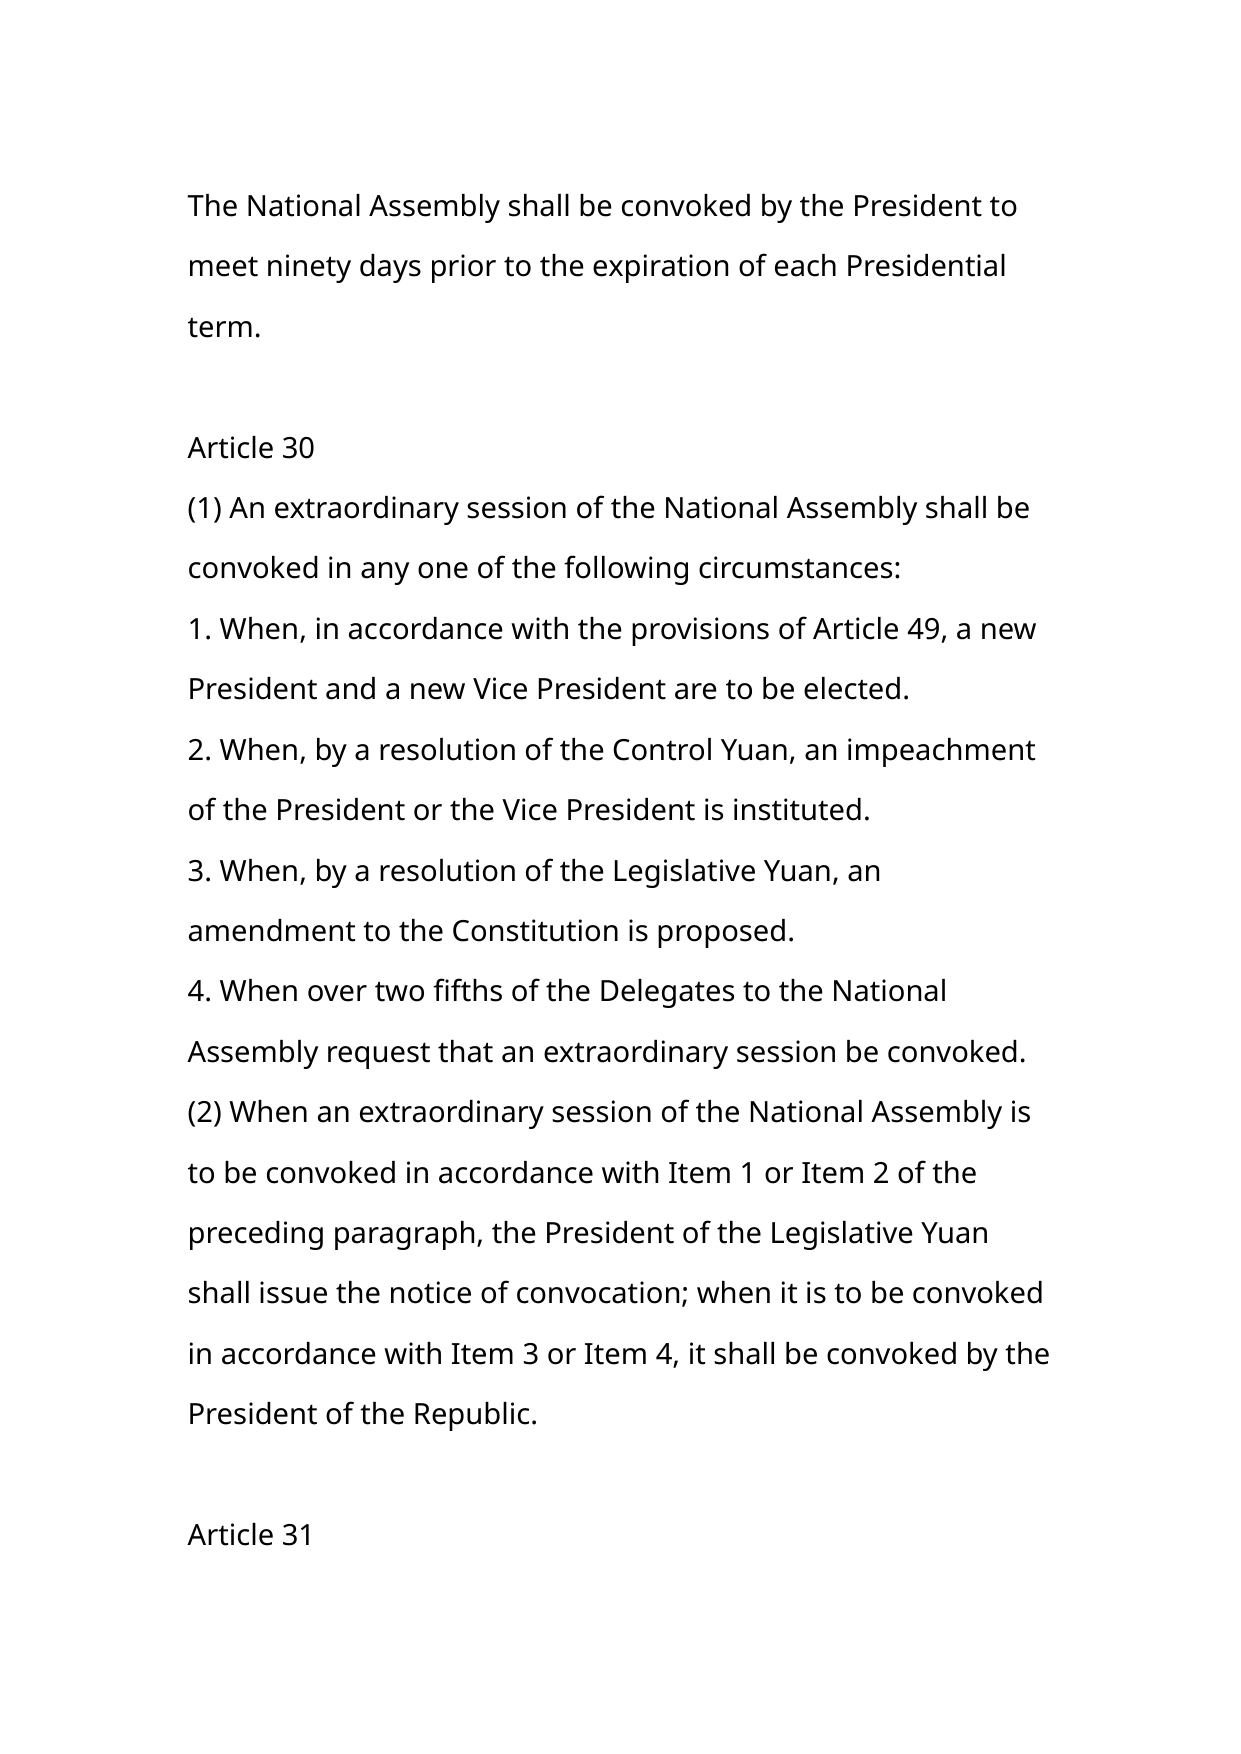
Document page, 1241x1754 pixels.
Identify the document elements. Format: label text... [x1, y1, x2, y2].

text (2) When an extraordinary session of the National Assembly is to be convoked in accordance with Item 1 or Item 2 of the preceding paragraph, the President of the Legislative Yuan shall issue the notice of convocation; when it is to be convoked in accordance with Item 3 or Item 4, it shall be convoked by the President of the Republic. [187, 1071, 1053, 1433]
text Article 31 [187, 1494, 1053, 1554]
text 1. When, in accordance with the provisions of Article 49, a new President and a new Vice President are to be elected. [187, 587, 1053, 708]
text 2. When, by a resolution of the Control Yuan, an impeachment of the President or the Vice President is instituted. [187, 708, 1053, 829]
text 4. When over two fifths of the Delegates to the National Assembly request that an extraordinary session be convoked. [187, 950, 1053, 1071]
text Article 30 [187, 406, 1053, 467]
text (1) An extraordinary session of the National Assembly shall be convoked in any one of the following circumstances: [187, 467, 1053, 587]
text 3. When, by a resolution of the Legislative Yuan, an amendment to the Constitution is proposed. [187, 829, 1053, 950]
text The National Assembly shall be convoked by the President to meet ninety days prior to the expiration of each Presidential term. [187, 164, 1053, 346]
